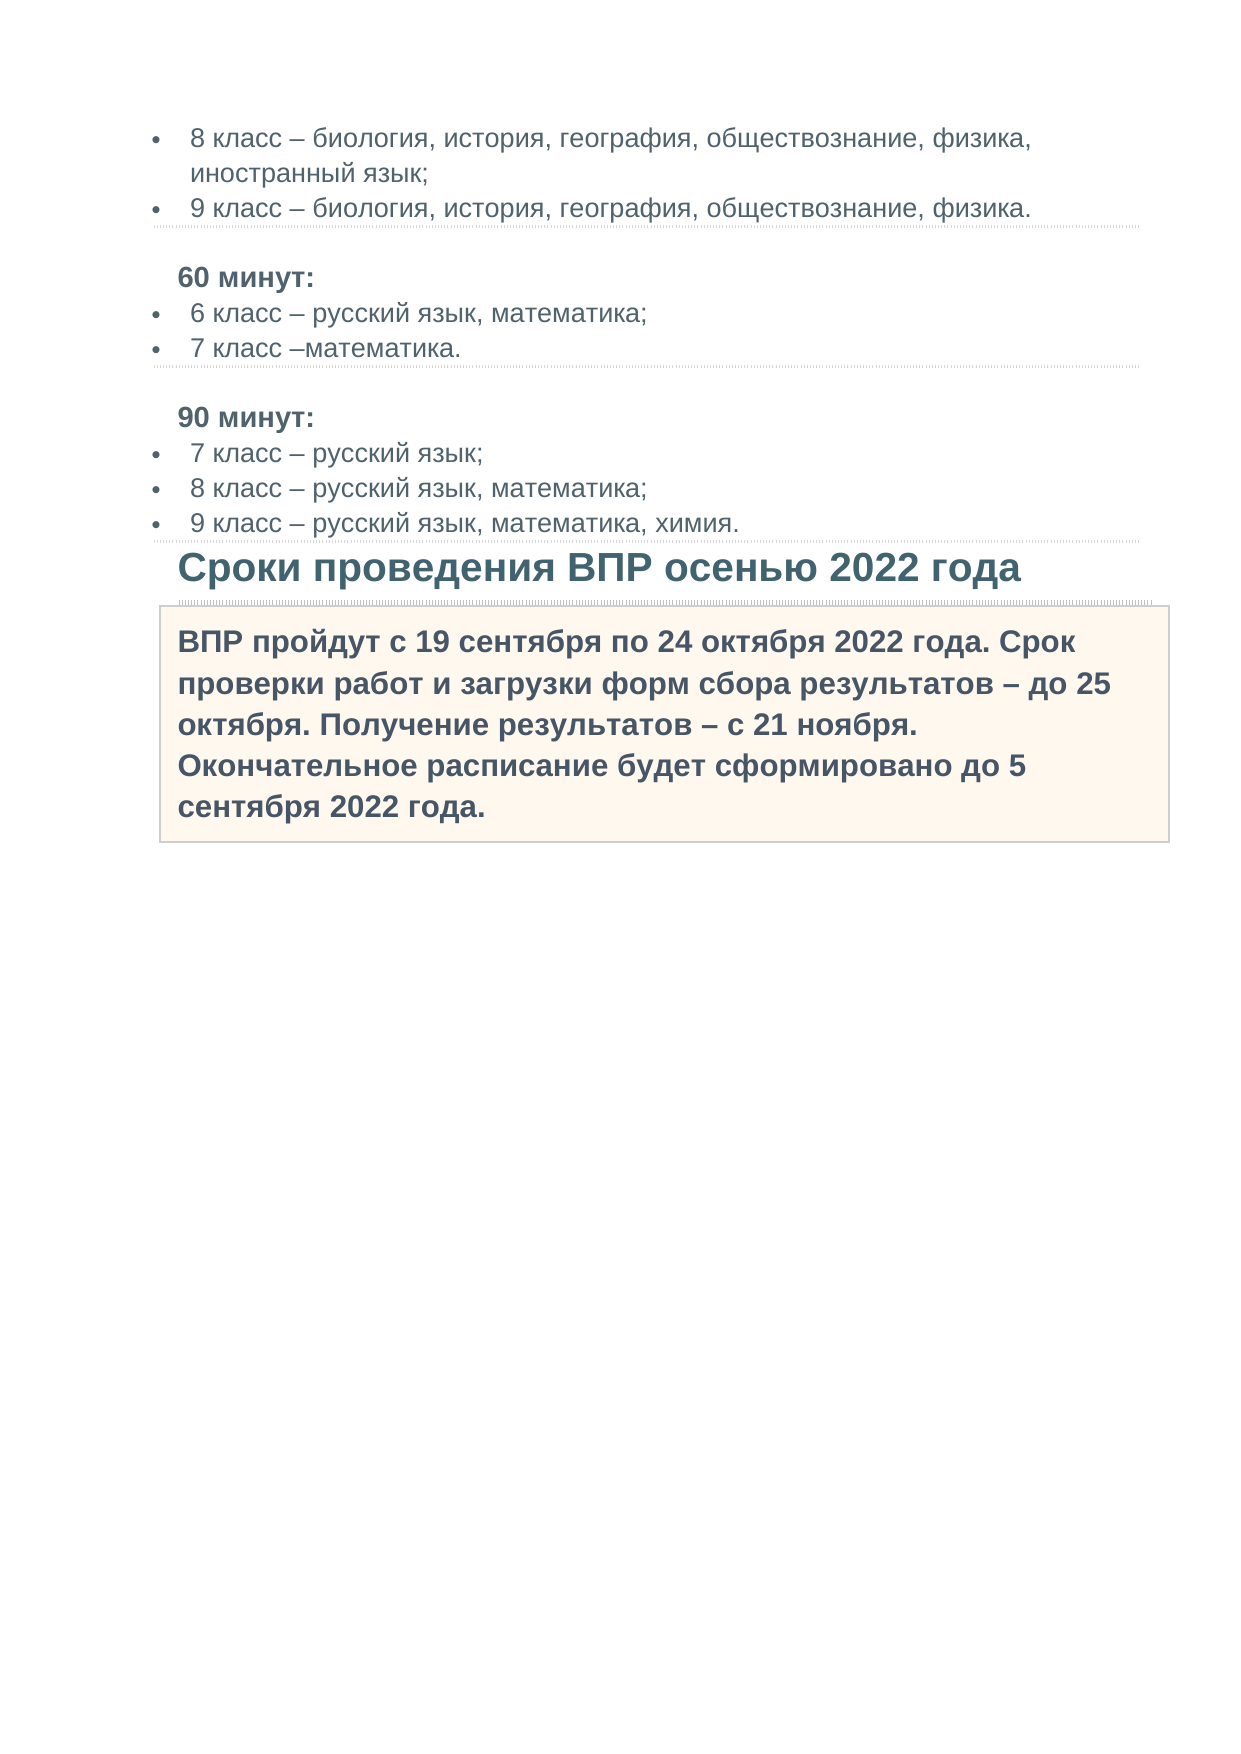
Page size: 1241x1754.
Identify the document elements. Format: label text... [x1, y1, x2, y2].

list 8 класс – русский язык, математика; [152, 468, 1139, 503]
list 7 класс –математика. [152, 328, 1139, 368]
list 6 класс – русский язык, математика; [152, 293, 1139, 328]
subtitle ВПР пройдут с 19 сентября по 24 октября 2022 года. Срок проверки работ и загрузки форм сбора результатов – до 25 октября. Получение результатов – с 21 ноября. Окончательное расписание будет сформировано до 5 сентября 2022 года. [161, 607, 1168, 841]
list 8 класс – биология, история, география, обществознание, физика, иностранный язык; [152, 118, 1139, 188]
text 90 минут: [177, 399, 1152, 433]
list 9 класс – биология, история, география, обществознание, физика. [152, 188, 1139, 228]
list 9 класс – русский язык, математика, химия. [152, 503, 1139, 543]
subtitle Сроки проведения ВПР осенью 2022 года [177, 543, 1152, 605]
list 7 класс – русский язык; [152, 433, 1139, 468]
text 60 минут: [177, 259, 1152, 293]
